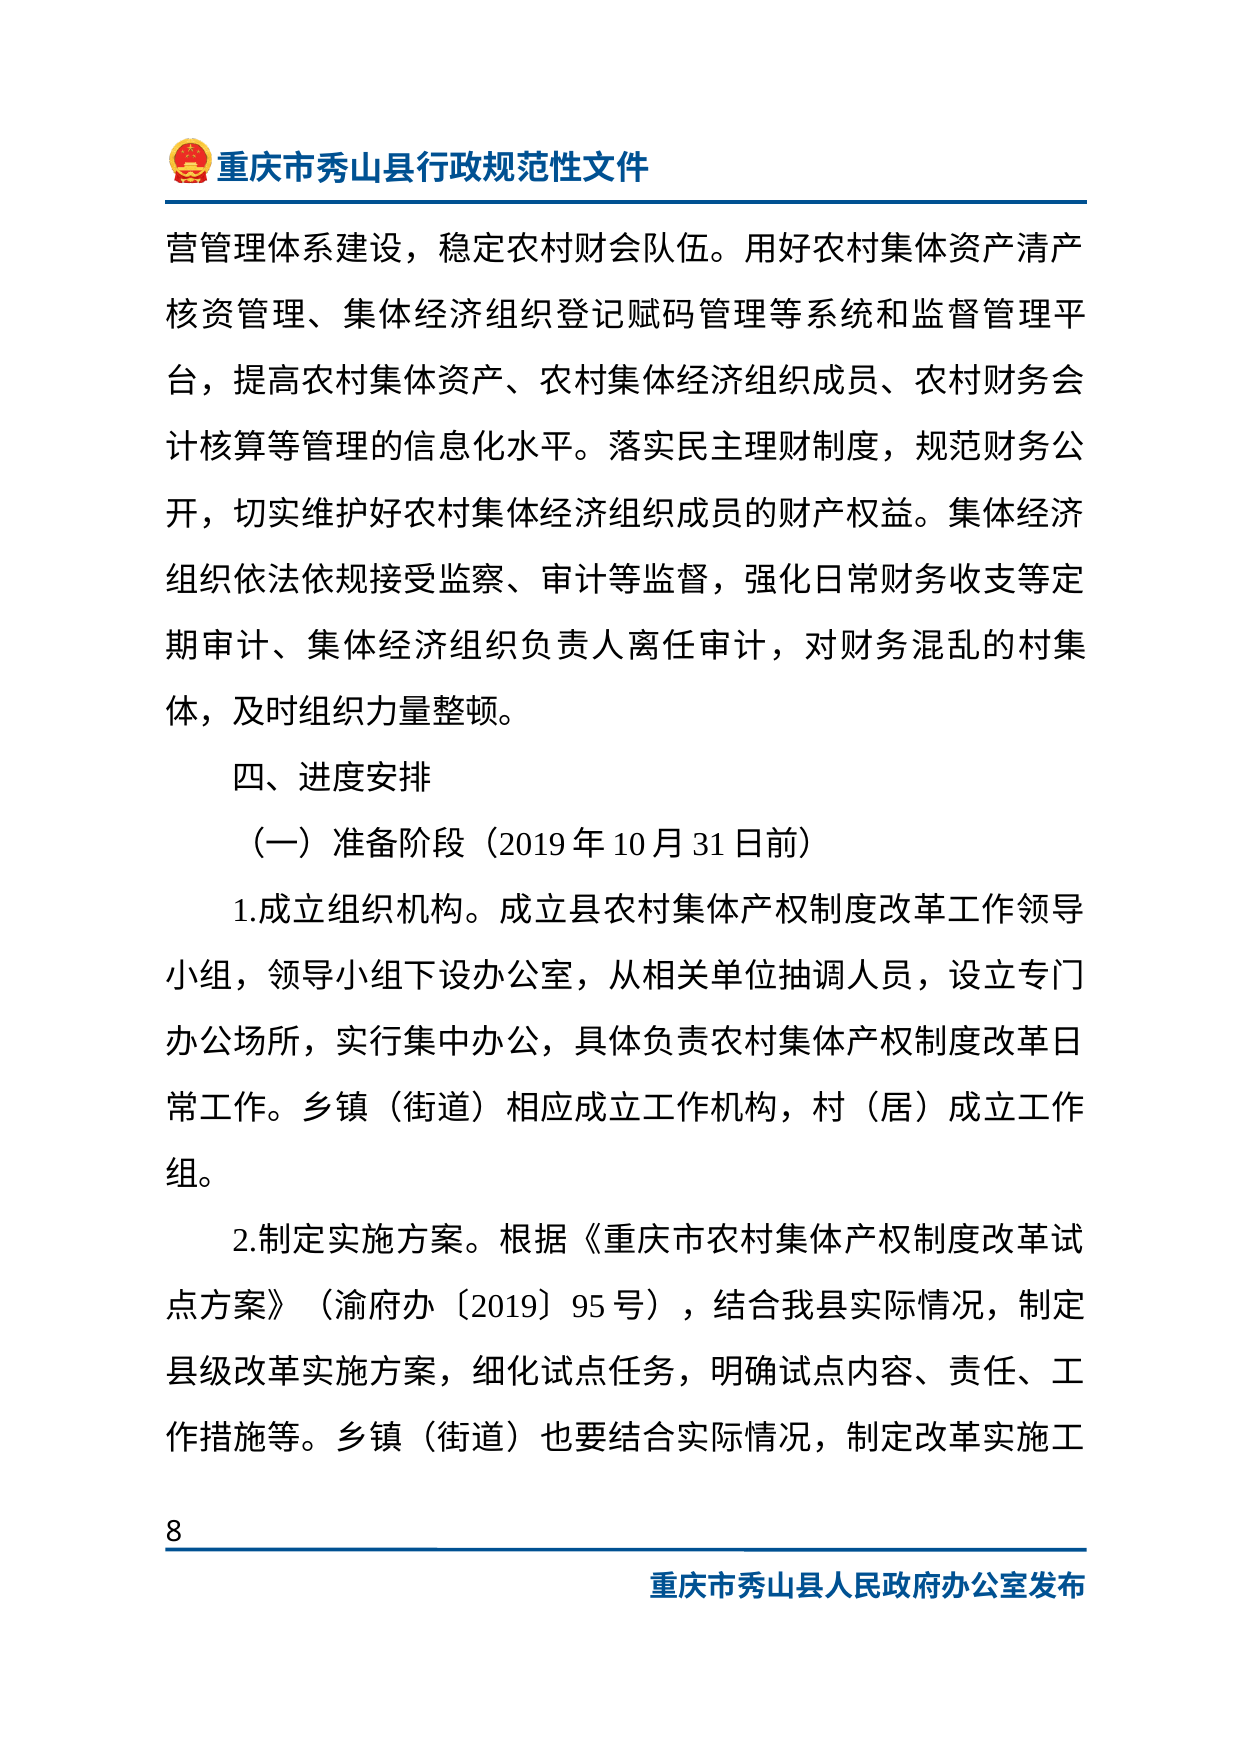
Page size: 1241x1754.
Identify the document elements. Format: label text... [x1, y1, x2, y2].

text （一）准备阶段（2019年10月31日前） [165, 808, 1087, 874]
picture [165, 136, 216, 187]
text 四、进度安排 [165, 742, 1087, 808]
text 1.成立组织机构。成立县农村集体产权制度改革工作领导小组，领导小组下设办公室，从相关单位抽调人员，设立专门办公场所，实行集中办公，具体负责农村集体产权制度改革日常工作。乡镇（街道）相应成立工作机构，村（居）成立工作组。 [165, 874, 1087, 1204]
